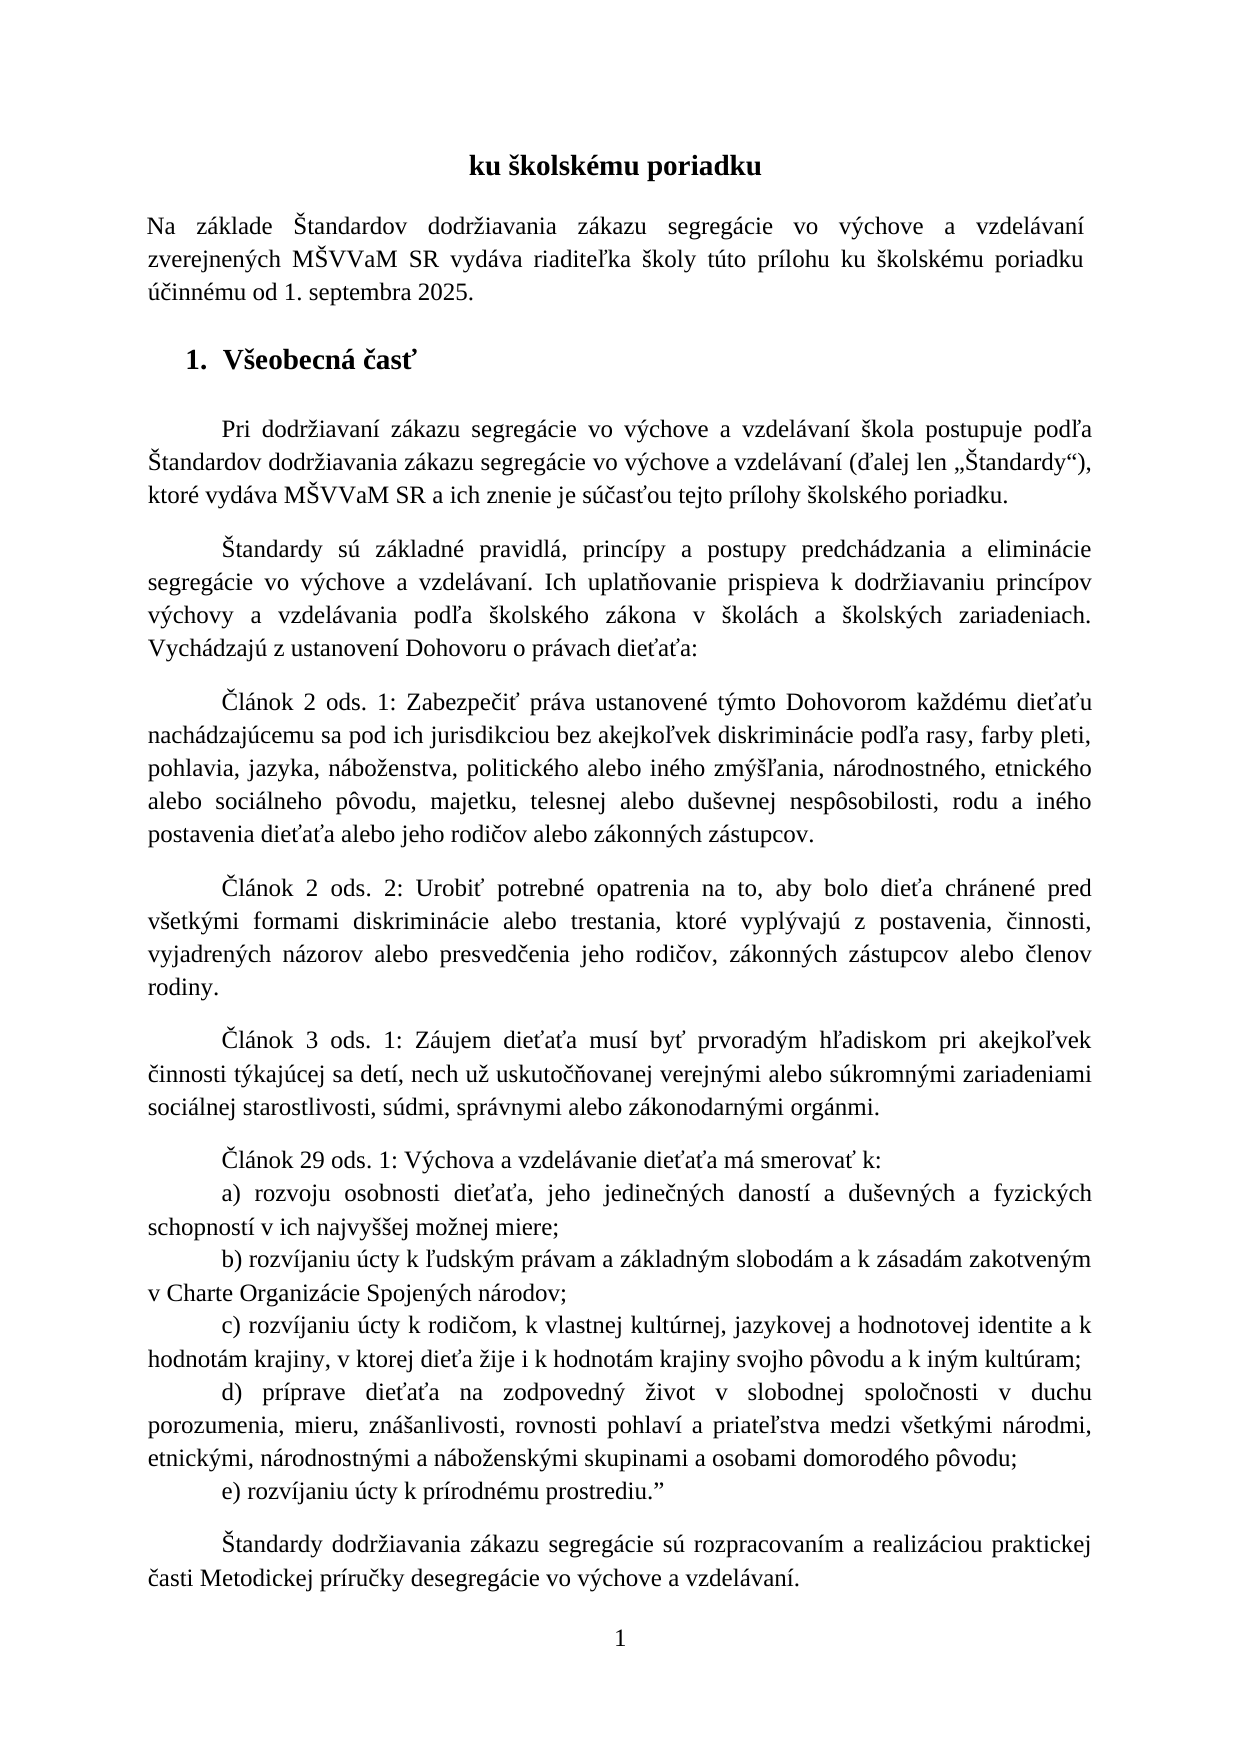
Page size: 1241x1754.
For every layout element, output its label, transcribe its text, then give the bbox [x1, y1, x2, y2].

text Článok 2 ods. 2: Urobiť potrebné opatrenia na to, aby bolo dieťa chránené pred všetkými formami diskriminácie alebo trestania, ktoré vyplývajú z postavenia, činnosti, vyjadrených názorov alebo presvedčenia jeho rodičov, zákonných zástupcov alebo členov rodiny. [148, 873, 1093, 1001]
text a) rozvoju osobnosti dieťaťa, jeho jedinečných daností a duševných a fyzických schopností v ich najvyššej možnej miere; [148, 1178, 1093, 1240]
text Článok 2 ods. 1: Zabezpečiť práva ustanovené týmto Dohovorom každému dieťaťu nachádzajúcemu sa pod ich jurisdikciou bez akejkoľvek diskriminácie podľa rasy, farby pleti, pohlavia, jazyka, náboženstva, politického alebo iného zmýšľania, národnostného, etnického alebo sociálneho pôvodu, majetku, telesnej alebo duševnej nespôsobilosti, rodu a iného postavenia dieťaťa alebo jeho rodičov alebo zákonných zástupcov. [148, 687, 1093, 848]
text Článok 29 ods. 1: Výchova a vzdelávanie dieťaťa má smerovať k: [148, 1146, 1093, 1174]
text Štandardy dodržiavania zákazu segregácie sú rozpracovaním a realizáciou praktickej časti Metodickej príručky desegregácie vo výchove a vzdelávaní. [148, 1529, 1093, 1591]
text d) príprave dieťaťa na zodpovedný život v slobodnej spoločnosti v duchu porozumenia, mieru, znášanlivosti, rovnosti pohlaví a priateľstva medzi všetkými národmi, etnickými, národnostnými a náboženskými skupinami a osobami domorodého pôvodu; [148, 1377, 1093, 1471]
text Štandardy sú základné pravidlá, princípy a postupy predchádzania a eliminácie segregácie vo výchove a vzdelávaní. Ich uplatňovanie prispieva k dodržiavaniu princípov výchovy a vzdelávania podľa školského zákona v školách a školských zariadeniach. Vychádzajú z ustanovení Dohovoru o právach dieťaťa: [148, 534, 1093, 662]
text Článok 3 ods. 1: Záujem dieťaťa musí byť prvoradým hľadiskom pri akejkoľvek činnosti týkajúcej sa detí, nech už uskutočňovanej verejnými alebo súkromnými zariadeniami sociálnej starostlivosti, súdmi, správnymi alebo zákonodarnými orgánmi. [148, 1026, 1093, 1120]
text ku školskému poriadku [146, 148, 1084, 181]
text c) rozvíjaniu úcty k rodičom, k vlastnej kultúrnej, jazykovej a hodnotovej identite a k hodnotám krajiny, v ktorej dieťa žije i k hodnotám krajiny svojho pôvodu a k iným kultúram; [148, 1311, 1093, 1372]
list Všeobecná časť [185, 342, 1093, 376]
text e) rozvíjaniu úcty k prírodnému prostrediu.” [148, 1476, 1093, 1504]
text Pri dodržiavaní zákazu segregácie vo výchove a vzdelávaní škola postupuje podľa Štandardov dodržiavania zákazu segregácie vo výchove a vzdelávaní (ďalej len „Štandardy“), ktoré vydáva MŠVVaM SR a ich znenie je súčasťou tejto prílohy školského poriadku. [148, 414, 1093, 509]
text b) rozvíjaniu úcty k ľudským právam a základným slobodám a k zásadám zakotveným v Charte Organizácie Spojených národov; [148, 1244, 1093, 1306]
text Na základe Štandardov dodržiavania zákazu segregácie vo výchove a vzdelávaní zverejnených MŠVVaM SR vydáva riaditeľka školy túto prílohu ku školskému poriadku účinnému od 1. septembra 2025. [146, 211, 1084, 306]
